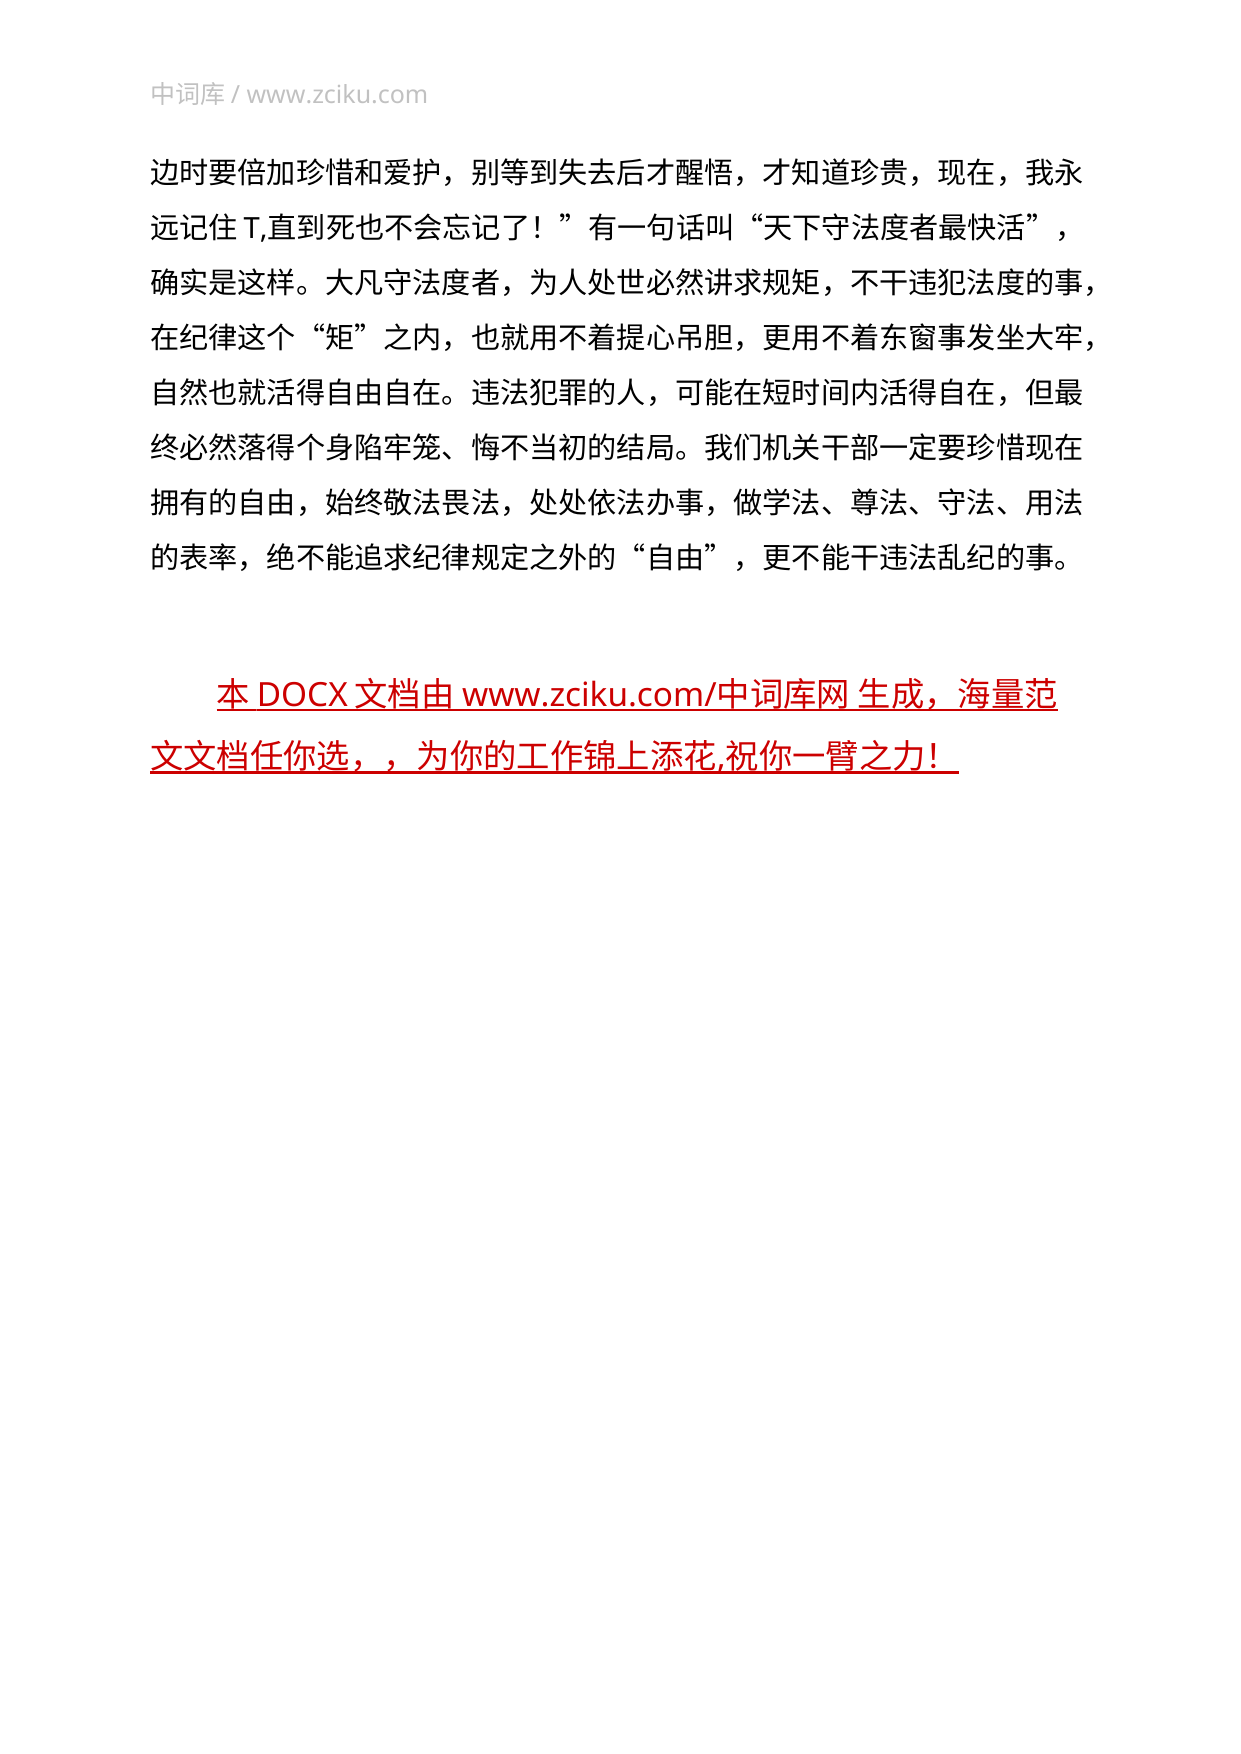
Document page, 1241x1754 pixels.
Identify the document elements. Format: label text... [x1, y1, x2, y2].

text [150, 150, 1090, 577]
text 本DOCX文档由 www.zciku.com/中词库网 生成，海量范文文档任你选，，为你的工作锦上添花,祝你一臂之力！ [150, 667, 1090, 779]
